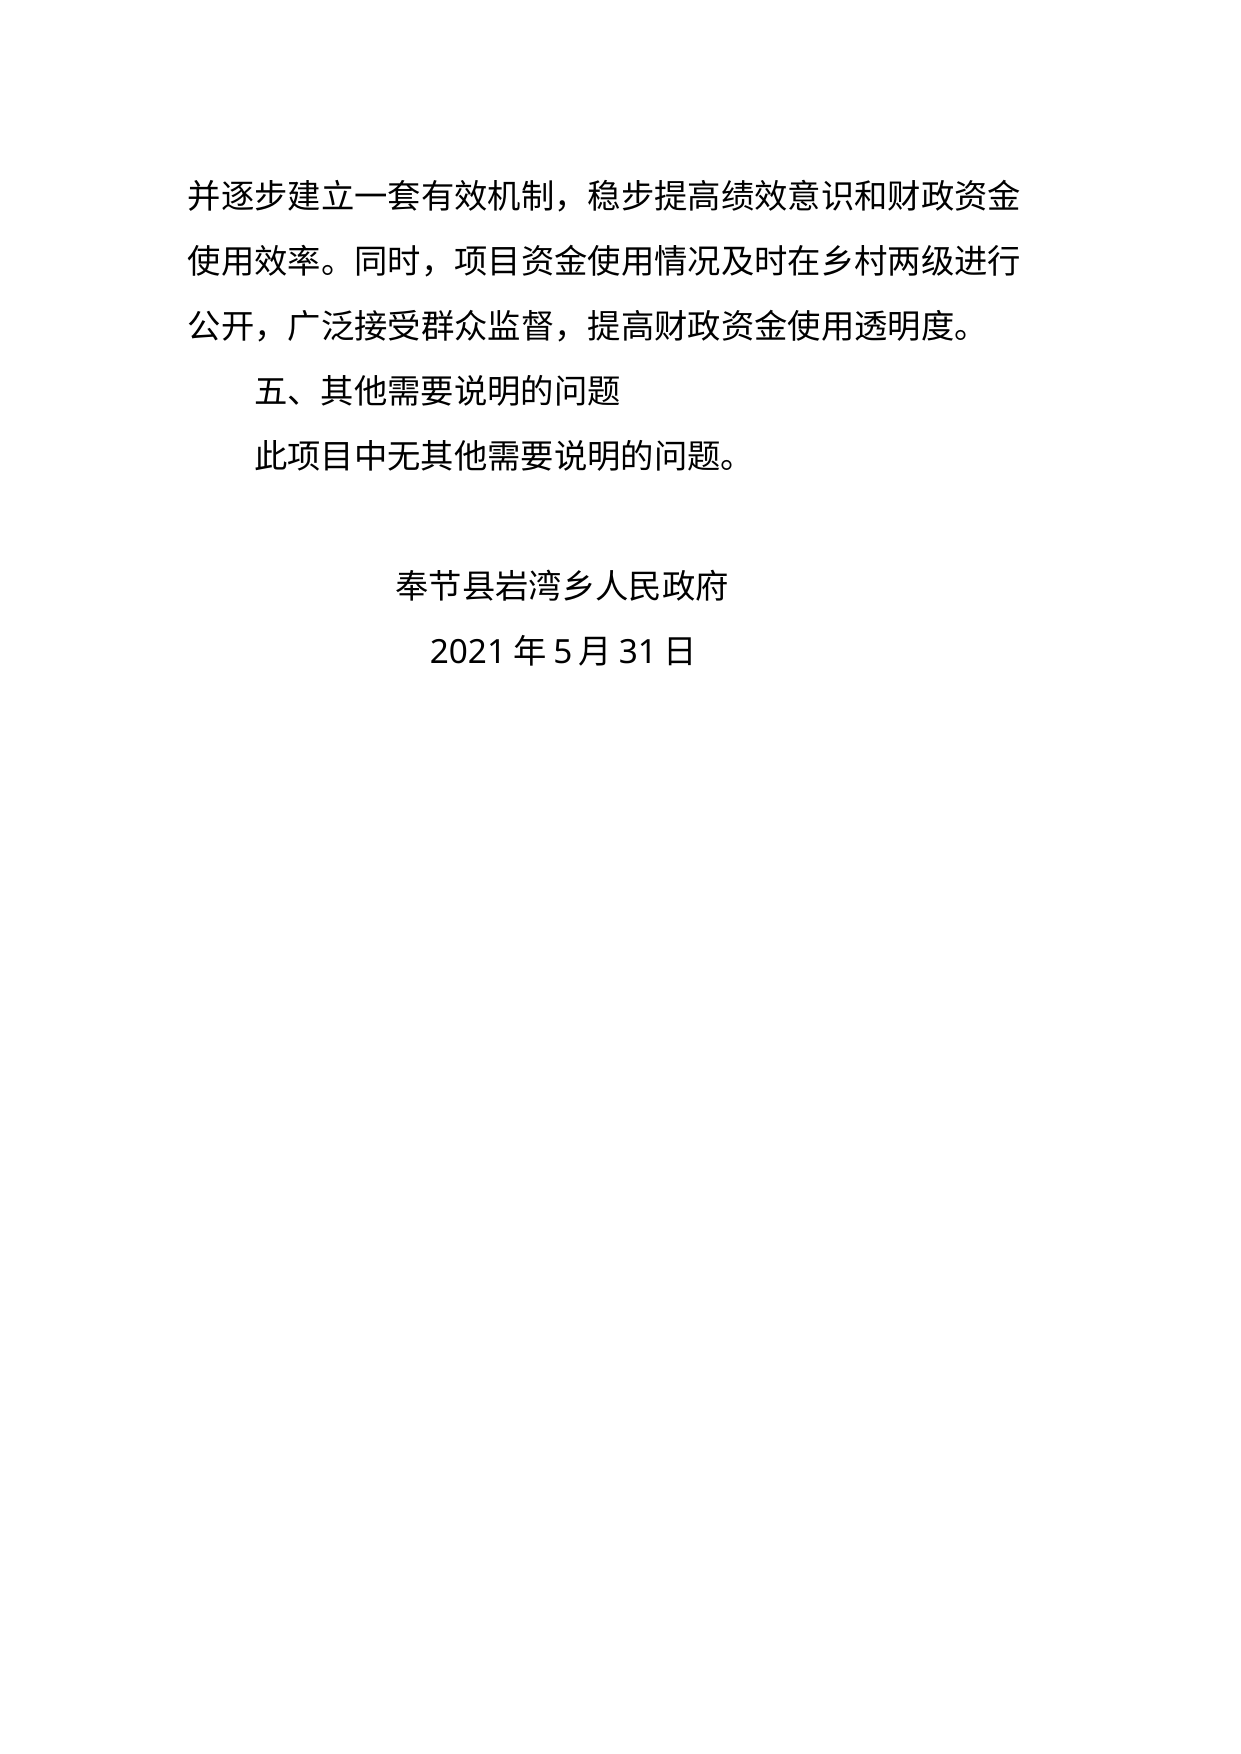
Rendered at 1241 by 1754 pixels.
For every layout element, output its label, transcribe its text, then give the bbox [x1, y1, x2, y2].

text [187, 162, 1053, 357]
list 其他需要说明的问题 此项目中无其他需要说明的问题。 [254, 357, 1053, 487]
list 2021年5月31日 [187, 617, 1053, 682]
list 奉节县岩湾乡人民政府 [187, 552, 1053, 617]
